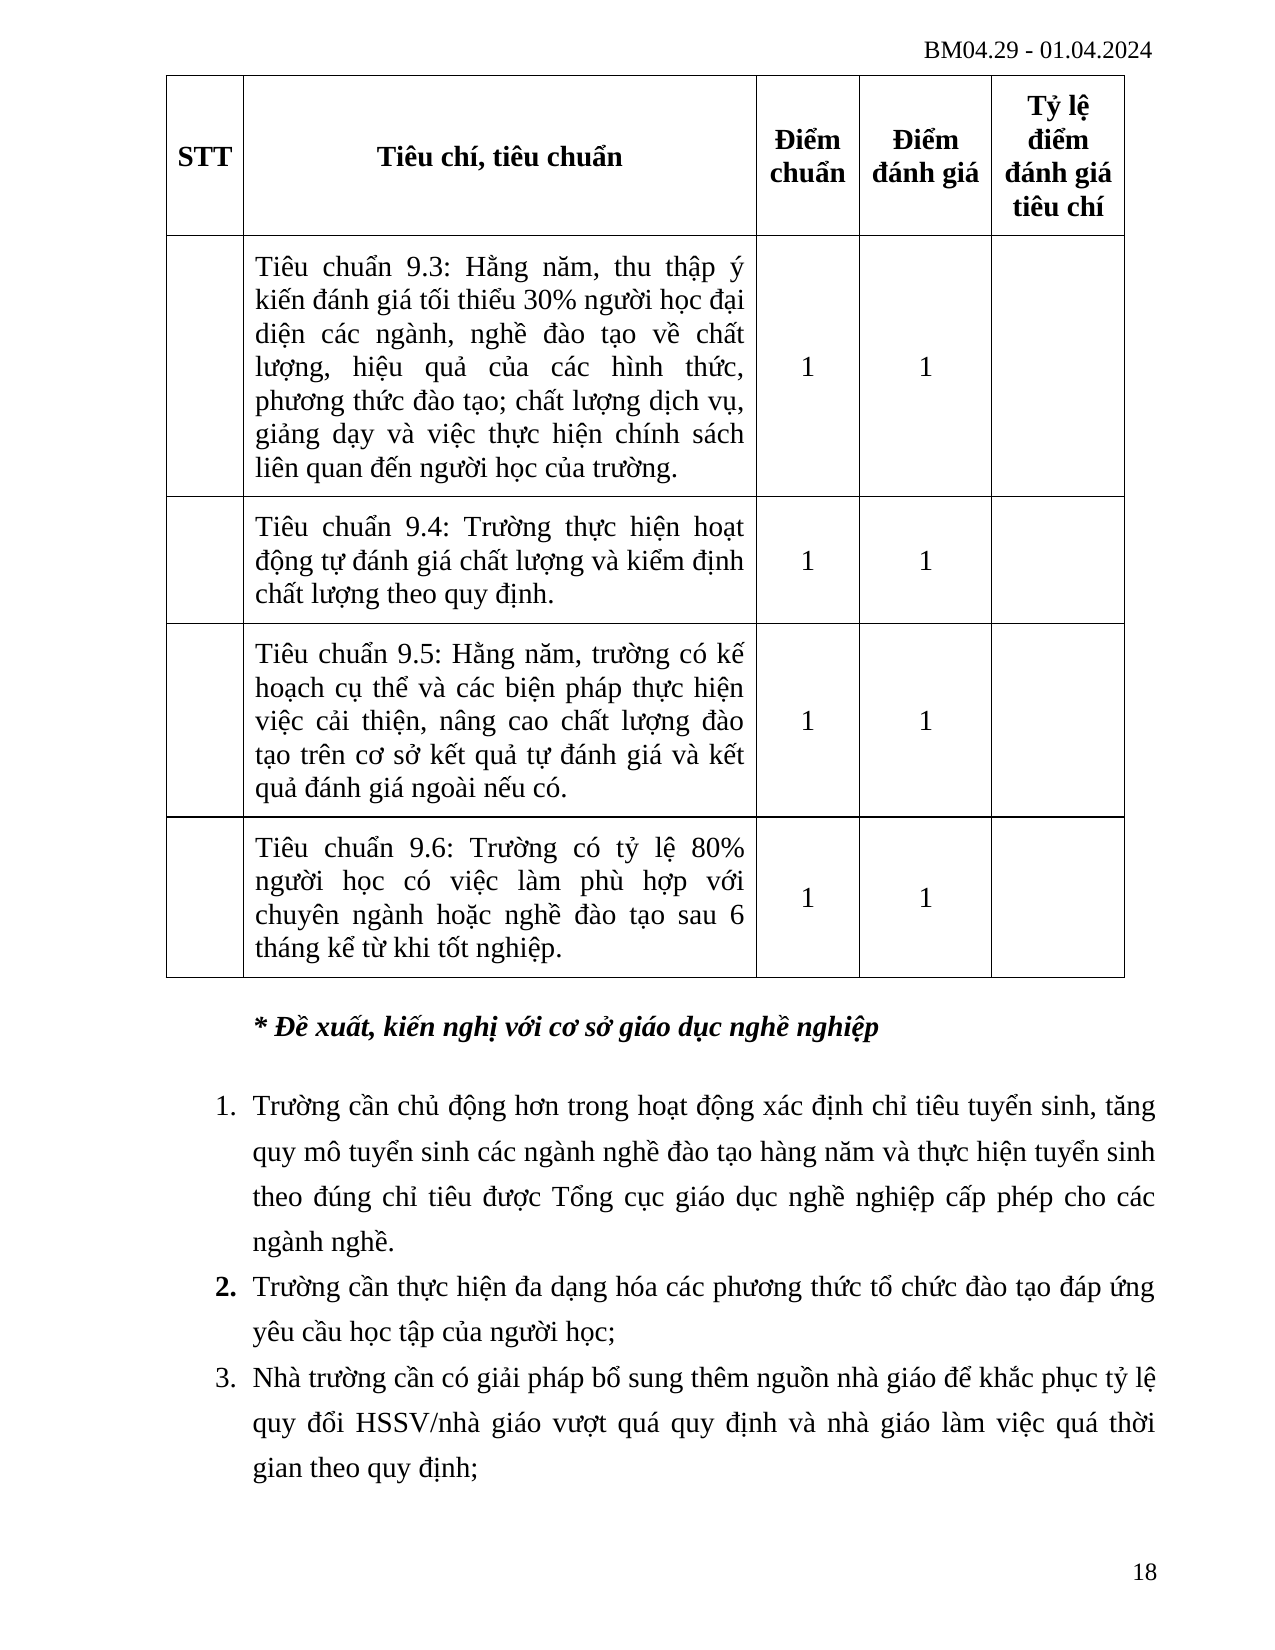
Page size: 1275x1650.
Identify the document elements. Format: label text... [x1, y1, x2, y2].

table_cell 1 [757, 236, 859, 496]
table_header Điểm đánh giá [860, 76, 991, 235]
table_cell [992, 624, 1124, 816]
table_header STT [167, 76, 243, 235]
text * Đề xuất, kiến nghị với cơ sở giáo dục nghề nghiệp [177, 1009, 1157, 1042]
table_header Điểm chuẩn [757, 76, 859, 235]
table_cell [992, 497, 1124, 623]
list Nhà trường cần có giải pháp bổ sung thêm nguồn nhà giáo để khắc phục tỷ lệ quy đổi HSSV/nhà giáo vượt quá quy định và nhà giáo làm việc quá thời gian theo quy định; [215, 1360, 1157, 1484]
list Trường cần thực hiện đa dạng hóa các phương thức tổ chức đào tạo đáp ứng yêu cầu học tập của người học; [215, 1269, 1157, 1348]
table_cell [167, 236, 243, 496]
table_cell 1 [860, 236, 991, 496]
table_cell [992, 236, 1124, 496]
table_header Tỷ lệ điểm đánh giá tiêu chí [992, 76, 1124, 235]
table_cell 1 [757, 818, 859, 977]
table_cell Tiêu chuẩn 9.5: Hằng năm, trường có kế hoạch cụ thể và các biện pháp thực hiện việc cải thiện, nâng cao chất lượng đào tạo trên cơ sở kết quả tự đánh giá và kết quả đánh giá ngoài nếu có. [244, 624, 756, 816]
table_cell 1 [757, 624, 859, 816]
list Trường cần chủ động hơn trong hoạt động xác định chỉ tiêu tuyển sinh, tăng quy mô tuyển sinh các ngành nghề đào tạo hàng năm và thực hiện tuyển sinh theo đúng chỉ tiêu được Tổng cục giáo dục nghề nghiệp cấp phép cho các ngành nghề. [215, 1088, 1157, 1258]
table_cell 1 [860, 497, 991, 623]
table_cell Tiêu chuẩn 9.3: Hằng năm, thu thập ý kiến đánh giá tối thiểu 30% người học đại diện các ngành, nghề đào tạo về chất lượng, hiệu quả của các hình thức, phương thức đào tạo; chất lượng dịch vụ, giảng dạy và việc thực hiện chính sách liên quan đến người học của trường. [244, 236, 756, 496]
table_cell 1 [860, 818, 991, 977]
table_cell [167, 818, 243, 977]
table_header Tiêu chí, tiêu chuẩn [244, 76, 756, 235]
table_cell Tiêu chuẩn 9.4: Trường thực hiện hoạt động tự đánh giá chất lượng và kiểm định chất lượng theo quy định. [244, 497, 756, 623]
table_cell [167, 497, 243, 623]
table_cell Tiêu chuẩn 9.6: Trường có tỷ lệ 80% người học có việc làm phù hợp với chuyên ngành hoặc nghề đào tạo sau 6 tháng kể từ khi tốt nghiệp. [244, 818, 756, 977]
table_cell [167, 624, 243, 816]
table_cell 1 [757, 497, 859, 623]
table_cell [992, 818, 1124, 977]
table_cell 1 [860, 624, 991, 816]
